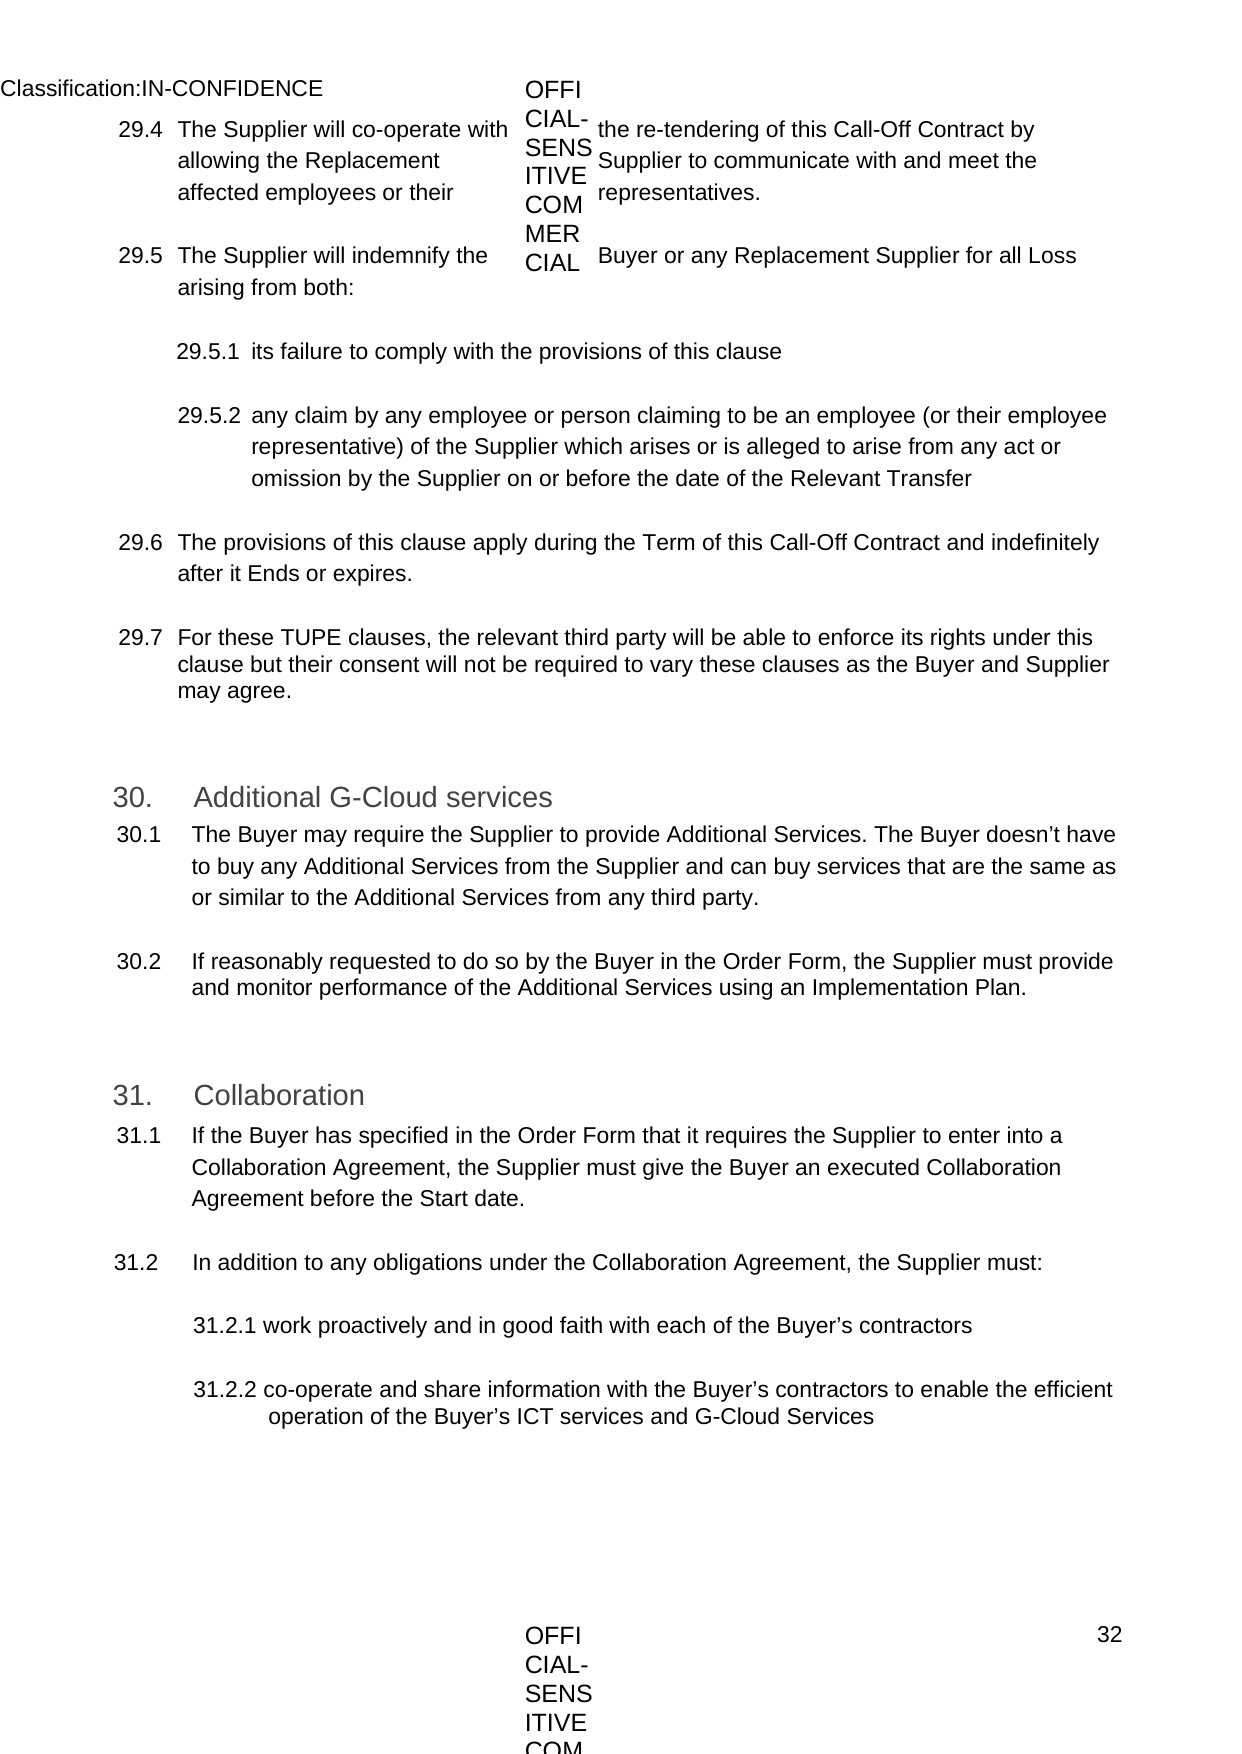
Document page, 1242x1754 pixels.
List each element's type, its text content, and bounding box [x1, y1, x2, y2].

list its failure to comply with the provisions of this clause [176, 338, 1121, 364]
text 31.2 In addition to any obligations under the Collaboration Agreement, the Supplier must: [0, 1249, 1122, 1276]
subtitle 30. Additional G-Cloud services [0, 780, 1122, 814]
text 31.2.1 work proactively and in good faith with each of the Buyer’s contractors [161, 1312, 1121, 1339]
text 30.2 If reasonably requested to do so by the Buyer in the Order Form, the Supplier must provide and monitor performance of the Additional Services using an Implementation Plan. [116, 948, 1121, 1001]
list The Supplier will indemnify the Buyer or any Replacement Supplier for all Loss arising from both: [118, 242, 1121, 300]
list any claim by any employee or person claiming to be an employee (or their employee representative) of the Supplier which arises or is alleged to arise from any act or omission by the Supplier on or before the date of the Relevant Transfer [177, 402, 1121, 491]
list The Supplier will co-operate with the re-tendering of this Call-Off Contract by allowing the Replacement Supplier to communicate with and meet the affected employees or their representatives. [118, 116, 1121, 205]
subtitle 31. Collaboration [0, 1078, 1122, 1111]
list The provisions of this clause apply during the Term of this Call-Off Contract and indefinitely after it Ends or expires. [118, 529, 1121, 587]
text 31.2.2 co-operate and share information with the Buyer’s contractors to enable the efficient operation of the Buyer’s ICT services and G-Cloud Services [193, 1376, 1121, 1429]
list For these TUPE clauses, the relevant third party will be able to enforce its rights under this clause but their consent will not be required to vary these clauses as the Buyer and Supplier may agree. [118, 624, 1121, 703]
text 31.1 If the Buyer has specified in the Order Form that it requires the Supplier to enter into a Collaboration Agreement, the Supplier must give the Buyer an executed Collaboration Agreement before the Start date. [116, 1122, 1121, 1212]
text 30.1 The Buyer may require the Supplier to provide Additional Services. The Buyer doesn’t have to buy any Additional Services from the Supplier and can buy services that are the same as or similar to the Additional Services from any third party. [116, 821, 1121, 911]
